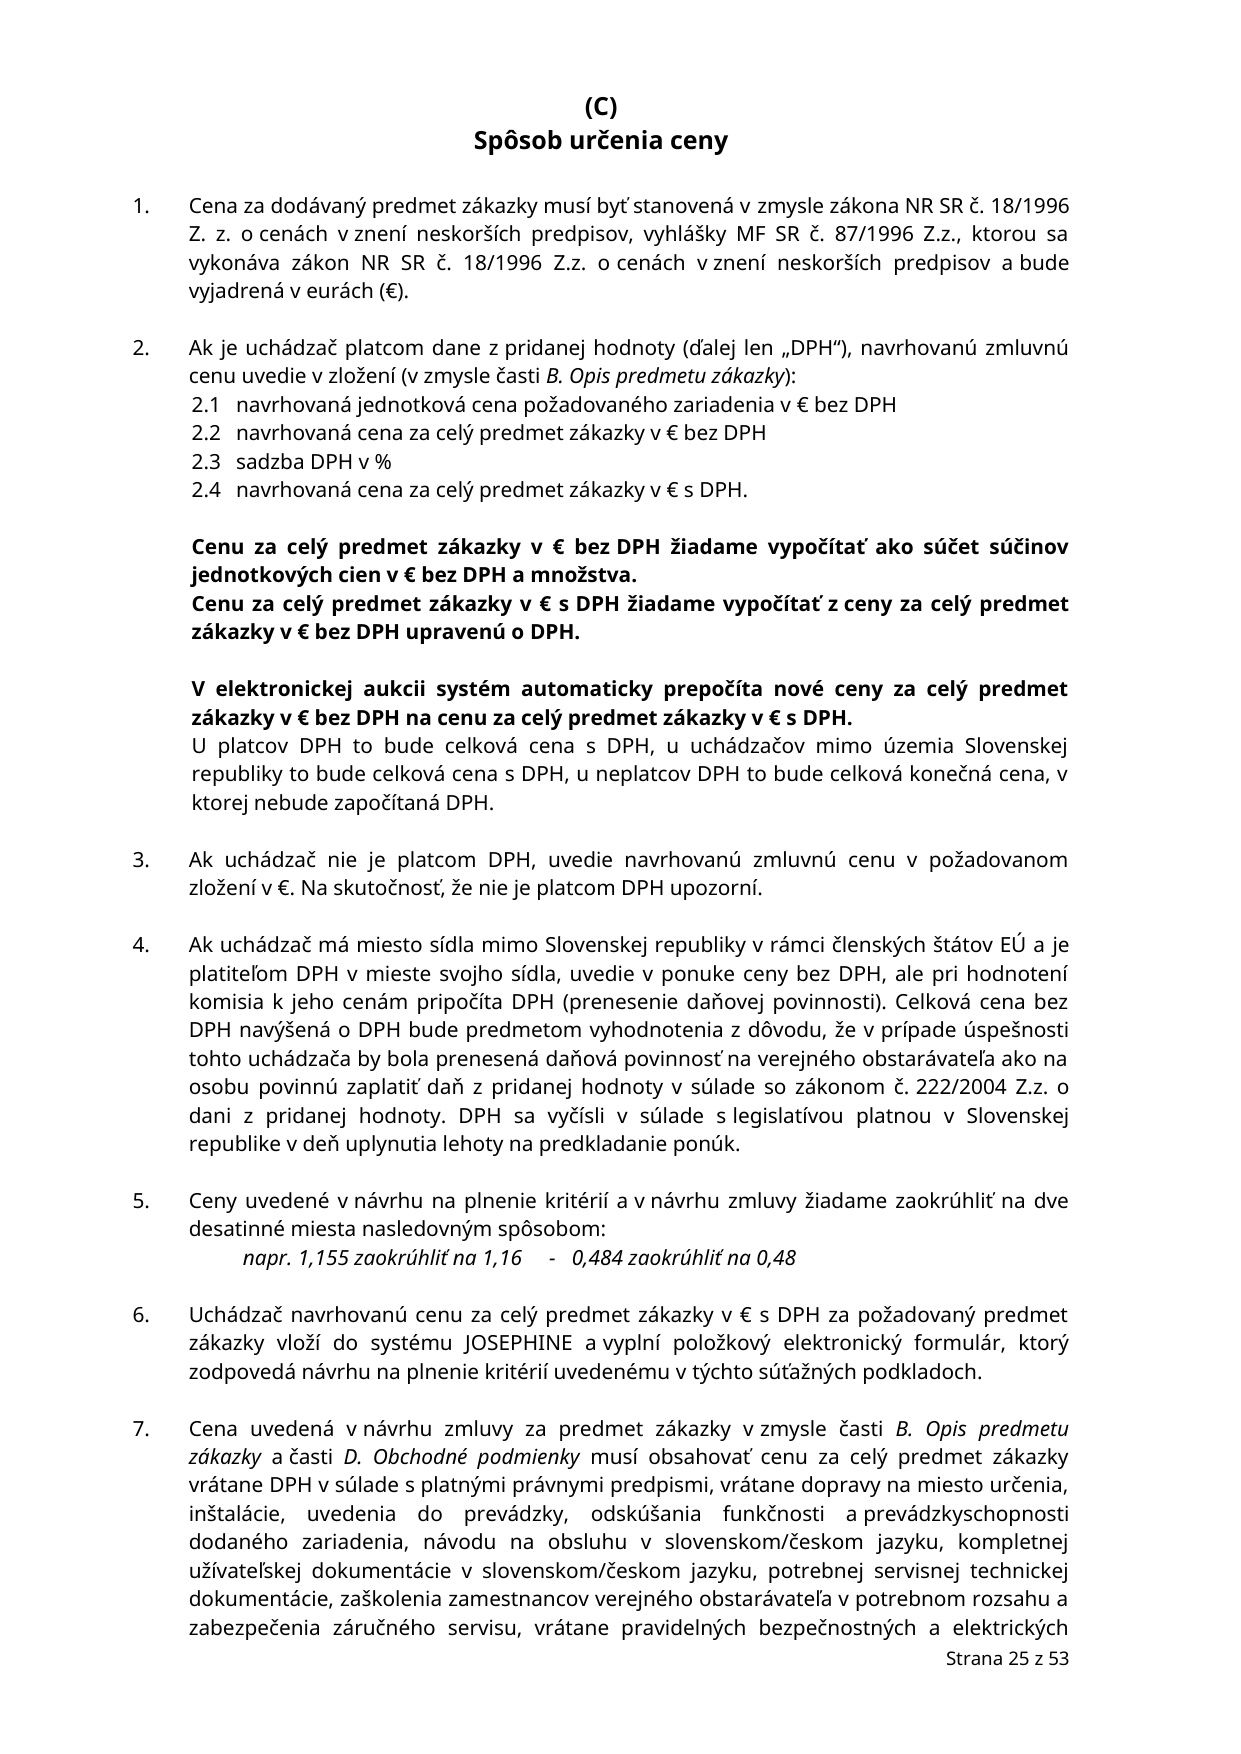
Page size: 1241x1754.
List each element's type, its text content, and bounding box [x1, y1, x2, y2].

list Ak je uchádzač platcom dane z pridanej hodnoty (ďalej len „DPH“), navrhovanú zmluvnú cenu uvedie v zložení (v zmysle časti B. Opis predmetu zákazky): [132, 333, 1069, 390]
text Spôsob určenia ceny [132, 123, 1069, 157]
list sadzba DPH v % [191, 447, 1069, 475]
list navrhovaná cena za celý predmet zákazky v € s DPH. [191, 475, 1069, 504]
list Cena za dodávaný predmet zákazky musí byť stanovená v zmysle zákona NR SR č. 18/1996 Z. z. o cenách v znení neskorších predpisov, vyhlášky MF SR č. 87/1996 Z.z., ktorou sa vykonáva zákon NR SR č. 18/1996 Z.z. o cenách v znení neskorších predpisov a bude vyjadrená v eurách (€). [132, 191, 1069, 304]
text (C) [132, 89, 1069, 123]
text Cenu za celý predmet zákazky v € s DPH žiadame vypočítať z ceny za celý predmet zákazky v € bez DPH upravenú o DPH. [191, 589, 1069, 646]
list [132, 1414, 1069, 1641]
list Ak uchádzač nie je platcom DPH, uvedie navrhovanú zmluvnú cenu v požadovanom zložení v €. Na skutočnosť, že nie je platcom DPH upozorní. [132, 845, 1069, 902]
list navrhovaná cena za celý predmet zákazky v € bez DPH [191, 418, 1069, 447]
text V elektronickej aukcii systém automaticky prepočíta nové ceny za celý predmet zákazky v € bez DPH na cenu za celý predmet zákazky v € s DPH. [191, 674, 1069, 731]
list Ceny uvedené v návrhu na plnenie kritérií a v návrhu zmluvy žiadame zaokrúhliť na dve desatinné miesta nasledovným spôsobom: [132, 1186, 1069, 1243]
text napr. 1,155 zaokrúhliť na 1,16 - 0,484 zaokrúhliť na 0,48 [188, 1243, 1069, 1271]
text U platcov DPH to bude celková cena s DPH, u uchádzačov mimo územia Slovenskej republiky to bude celková cena s DPH, u neplatcov DPH to bude celková konečná cena, v ktorej nebude započítaná DPH. [191, 731, 1069, 816]
list Ak uchádzač má miesto sídla mimo Slovenskej republiky v rámci členských štátov EÚ a je platiteľom DPH v mieste svojho sídla, uvedie v ponuke ceny bez DPH, ale pri hodnotení komisia k jeho cenám pripočíta DPH (prenesenie daňovej povinnosti). Celková cena bez DPH navýšená o DPH bude predmetom vyhodnotenia z dôvodu, že v prípade úspešnosti tohto uchádzača by bola prenesená daňová povinnosť na verejného obstarávateľa ako na osobu povinnú zaplatiť daň z pridanej hodnoty v súlade so zákonom č. 222/2004 Z.z. o dani z pridanej hodnoty. DPH sa vyčísli v súlade s legislatívou platnou v Slovenskej republike v deň uplynutia lehoty na predkladanie ponúk. [132, 930, 1069, 1158]
list navrhovaná jednotková cena požadovaného zariadenia v € bez DPH [191, 390, 1069, 418]
list Uchádzač navrhovanú cenu za celý predmet zákazky v € s DPH za požadovaný predmet zákazky vloží do systému JOSEPHINE a vyplní položkový elektronický formulár, ktorý zodpovedá návrhu na plnenie kritérií uvedenému v týchto súťažných podkladoch. [132, 1300, 1069, 1385]
text Cenu za celý predmet zákazky v € bez DPH žiadame vypočítať ako súčet súčinov jednotkových cien v € bez DPH a množstva. [191, 532, 1069, 589]
